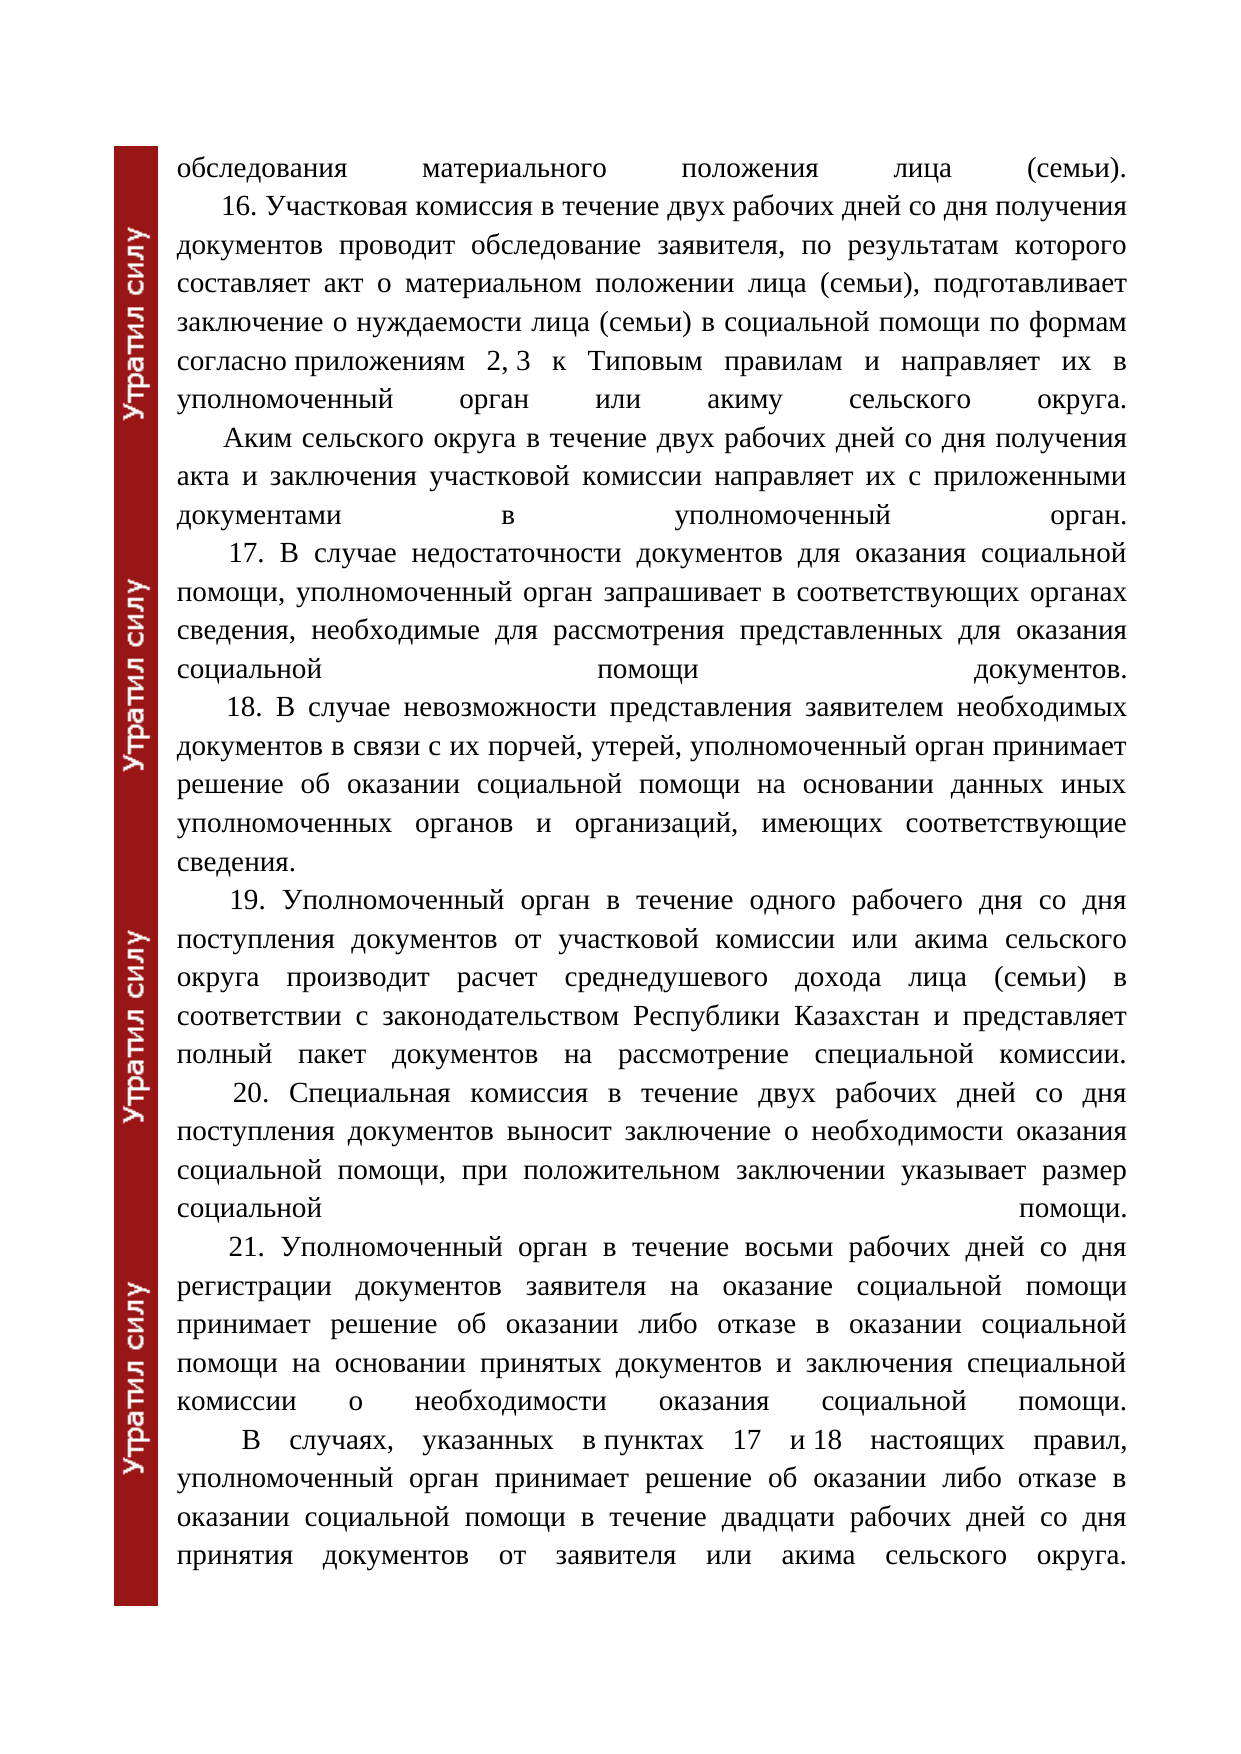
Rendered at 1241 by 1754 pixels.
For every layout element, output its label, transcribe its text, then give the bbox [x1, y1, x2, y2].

picture [114, 1571, 158, 1606]
picture [114, 146, 158, 150]
